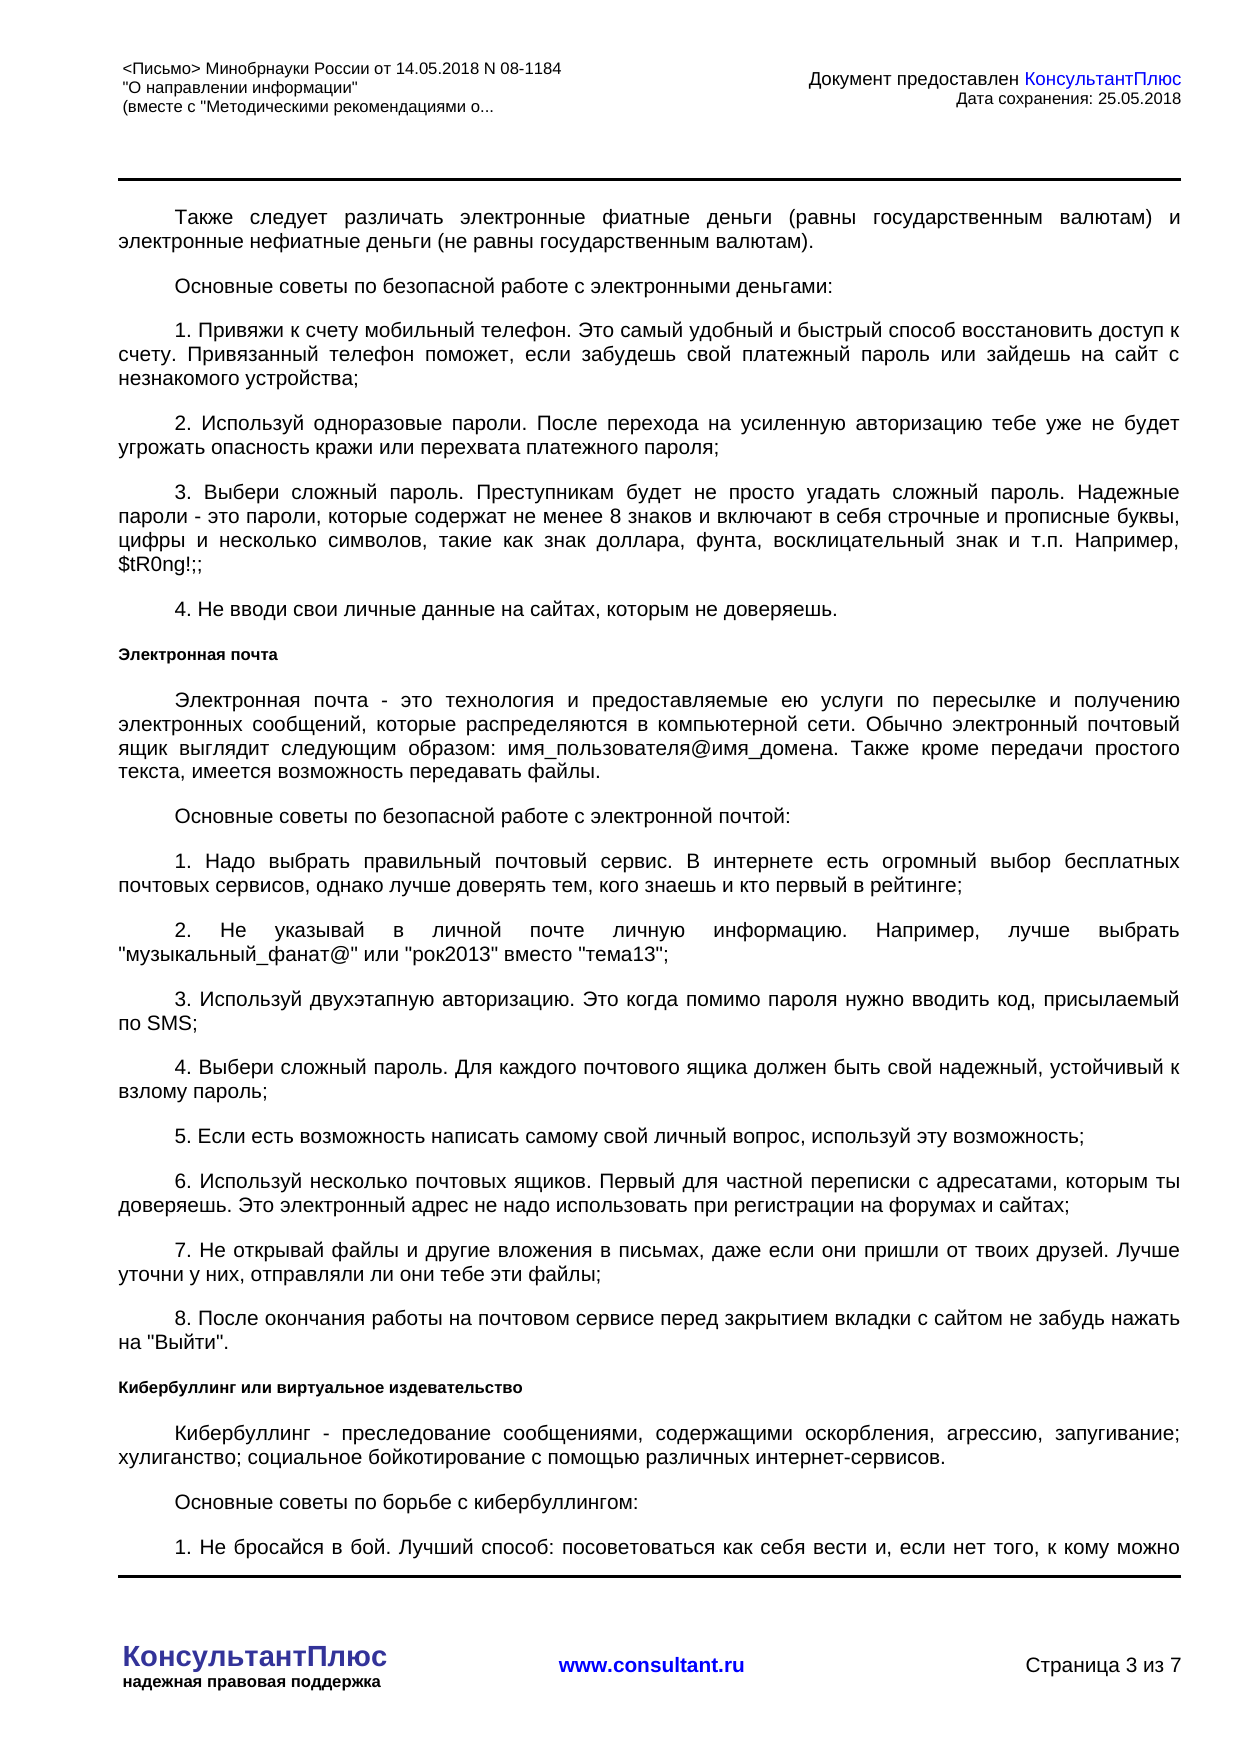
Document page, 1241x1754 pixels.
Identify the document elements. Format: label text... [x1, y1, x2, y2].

text 3. Используй двухэтапную авторизацию. Это когда помимо пароля нужно вводить код, присылаемый по SMS; [118, 986, 1181, 1034]
text 4. Не вводи свои личные данные на сайтах, которым не доверяешь. [118, 596, 1181, 620]
text 8. После окончания работы на почтовом сервисе перед закрытием вкладки с сайтом не забудь нажать на "Выйти". [118, 1306, 1181, 1354]
text 1. Надо выбрать правильный почтовый сервис. В интернете есть огромный выбор бесплатных почтовых сервисов, однако лучше доверять тем, кого знаешь и кто первый в рейтинге; [118, 849, 1181, 897]
text Электронная почта - это технология и предоставляемые ею услуги по пересылке и получению электронных сообщений, которые распределяются в компьютерной сети. Обычно электронный почтовый ящик выглядит следующим образом: имя_пользователя@имя_домена. Также кроме передачи простого текста, имеется возможность передавать файлы. [118, 687, 1181, 783]
text Кибербуллинг - преследование сообщениями, содержащими оскорбления, агрессию, запугивание; хулиганство; социальное бойкотирование с помощью различных интернет-сервисов. [118, 1421, 1181, 1469]
text Основные советы по безопасной работе с электронной почтой: [118, 804, 1181, 828]
text 1. Привяжи к счету мобильный телефон. Это самый удобный и быстрый способ восстановить доступ к счету. Привязанный телефон поможет, если забудешь свой платежный пароль или зайдешь на сайт с незнакомого устройства; [118, 318, 1181, 390]
text Также следует различать электронные фиатные деньги (равны государственным валютам) и электронные нефиатные деньги (не равны государственным валютам). [118, 205, 1181, 253]
title Кибербуллинг или виртуальное издевательство [118, 1378, 1181, 1397]
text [118, 1535, 1181, 1559]
text 6. Используй несколько почтовых ящиков. Первый для частной переписки с адресатами, которым ты доверяешь. Это электронный адрес не надо использовать при регистрации на форумах и сайтах; [118, 1169, 1181, 1217]
text 5. Если есть возможность написать самому свой личный вопрос, используй эту возможность; [118, 1124, 1181, 1148]
text 3. Выбери сложный пароль. Преступникам будет не просто угадать сложный пароль. Надежные пароли - это пароли, которые содержат не менее 8 знаков и включают в себя строчные и прописные буквы, цифры и несколько символов, такие как знак доллара, фунта, восклицательный знак и т.п. Например, $tR0ng!;; [118, 480, 1181, 576]
title Электронная почта [118, 644, 1181, 663]
text Основные советы по борьбе с кибербуллингом: [118, 1490, 1181, 1514]
text 2. Используй одноразовые пароли. После перехода на усиленную авторизацию тебе уже не будет угрожать опасность кражи или перехвата платежного пароля; [118, 411, 1181, 459]
text Основные советы по безопасной работе с электронными деньгами: [118, 273, 1181, 297]
text 2. Не указывай в личной почте личную информацию. Например, лучше выбрать "музыкальный_фанат@" или "рок2013" вместо "тема13"; [118, 918, 1181, 966]
text 4. Выбери сложный пароль. Для каждого почтового ящика должен быть свой надежный, устойчивый к взлому пароль; [118, 1055, 1181, 1103]
text 7. Не открывай файлы и другие вложения в письмах, даже если они пришли от твоих друзей. Лучше уточни у них, отправляли ли они тебе эти файлы; [118, 1237, 1181, 1285]
